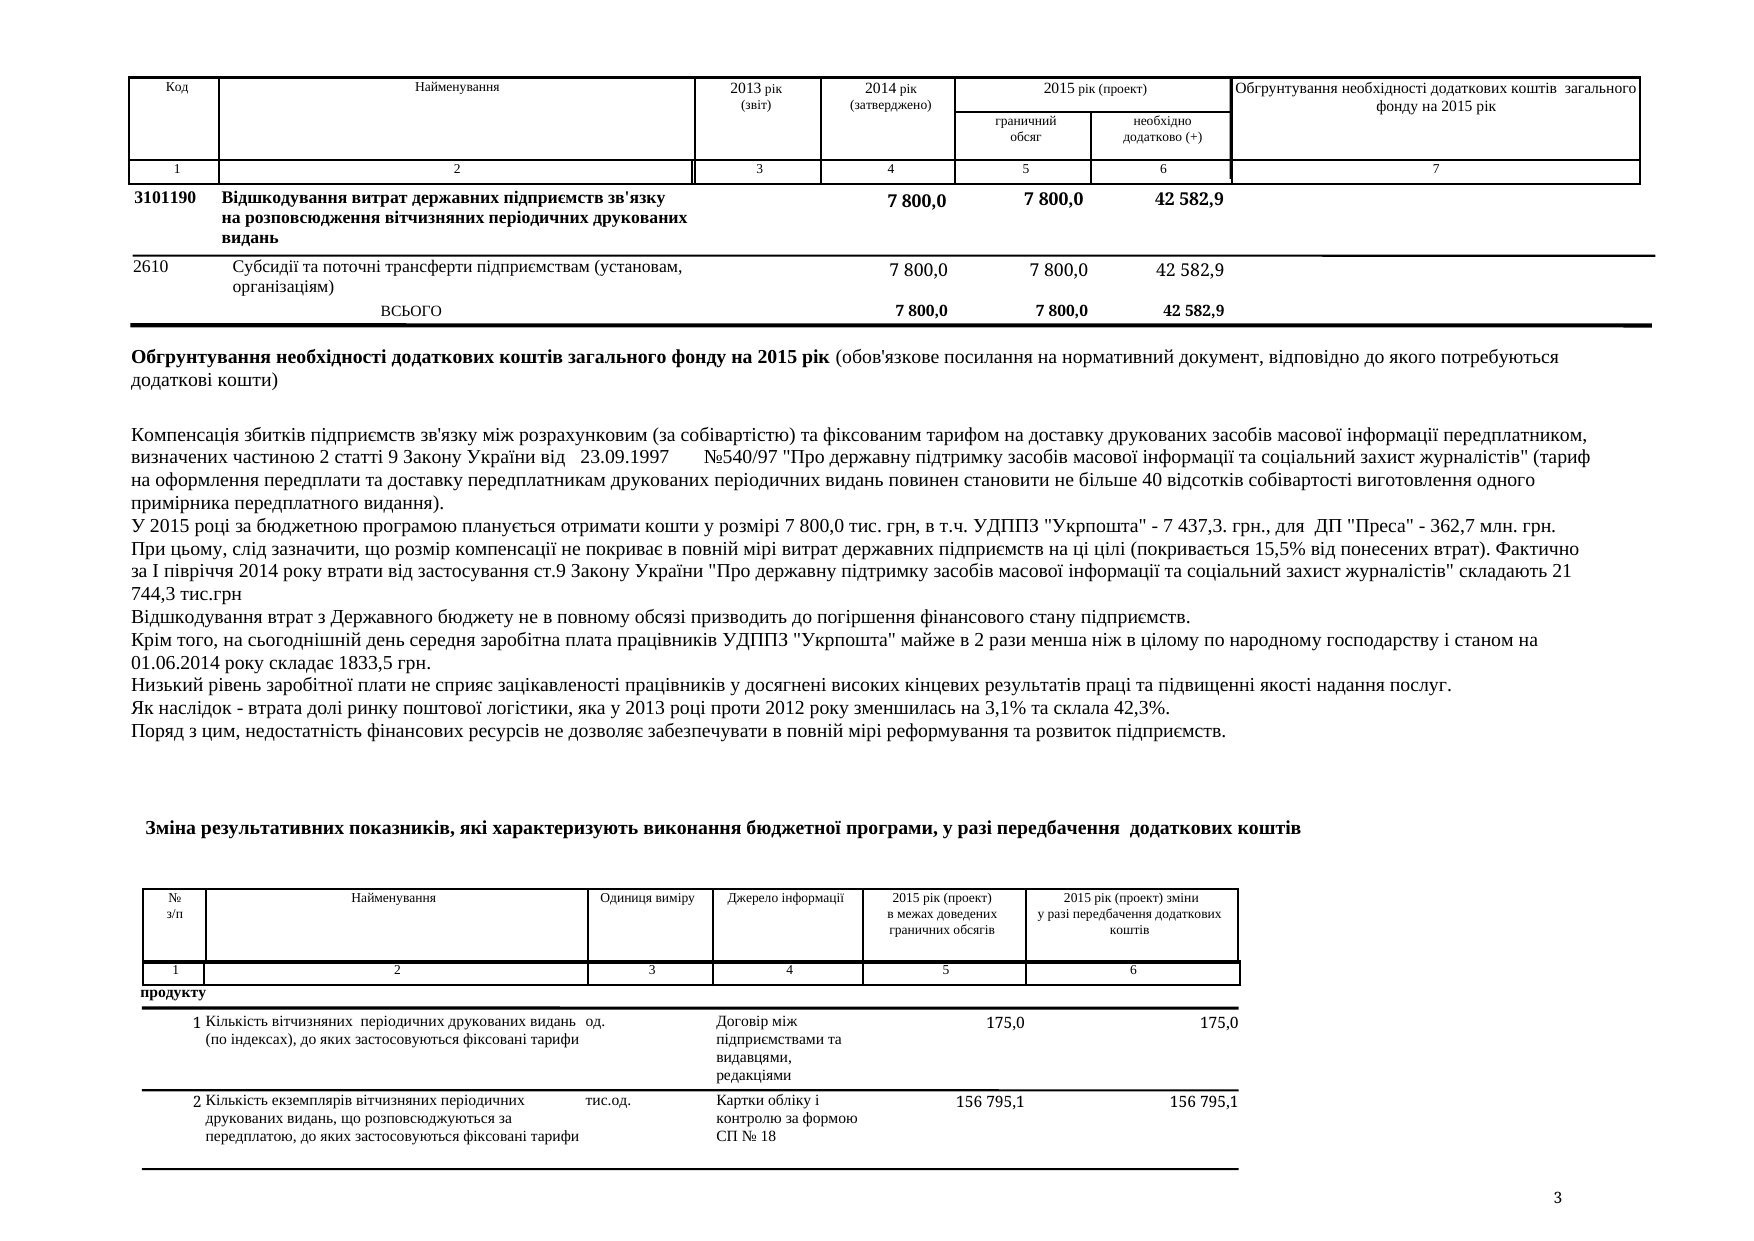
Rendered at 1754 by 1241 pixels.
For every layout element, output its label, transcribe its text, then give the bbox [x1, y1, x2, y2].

text Договір між підприємствами та видавцями, редакціями [716, 1012, 864, 1083]
text Відшкодування втрат з Державного бюджету не в повному обсязі призводить до погіршення фінансового стану підприємств. [131, 605, 1597, 628]
text 3 [696, 161, 820, 176]
text Найменування [200, 890, 583, 906]
text 6 [1027, 962, 1239, 978]
text При цьому, слід зазначити, що розмір компенсації не покриває в повній мірі витрат державних підприємств на ці цілі (покривається 15,5% від понесених втрат). Фактично за І півріччя 2014 року втрати від застосування ст.9 Закону України "Про державну підтримку засобів масової інформації та соціальний захист журналістів" складають 21 744,3 тис.грн [131, 537, 1597, 605]
text 2 [140, 1091, 205, 1109]
text граничний [956, 113, 1095, 128]
text 2 [205, 962, 587, 978]
text необхідно [1095, 113, 1231, 128]
text У 2015 році за бюджетною програмою планується отримати кошти у розмірі 7 800,0 тис. грн, в т.ч. УДППЗ "Укрпошта" - 7 437,3. грн., для ДП "Преса" - 362,7 млн. грн. [131, 514, 1597, 537]
text 1 [144, 962, 203, 978]
text 1 [140, 1012, 205, 1031]
text од. [585, 1012, 716, 1029]
text 7 800,0 [830, 300, 948, 321]
text № [144, 890, 200, 906]
text (звіт) [696, 96, 823, 112]
text Субсидії та поточні трансферти підприємствам (установам, організаціям) [232, 256, 690, 296]
text 156 795,1 [1025, 1091, 1238, 1109]
text ВСЬОГО [380, 301, 480, 319]
text Низький рівень заробітної плати не сприяє зацікавленості працівників у досягнені високих кінцевих результатів праці та підвищенні якості надання послуг. [131, 673, 1597, 696]
text Обгрунтування необхідності додаткових коштів загального фонду на 2015 рік (обов'язкове посилання на нормативний документ, відповідно до якого потребуються додаткові кошти) [131, 346, 1593, 391]
text додатково (+) [1095, 128, 1231, 144]
text 5 [864, 962, 1025, 978]
text 42 582,9 [1093, 187, 1224, 209]
text тис.од. [585, 1091, 716, 1108]
text 3101190 [134, 187, 221, 207]
text Картки обліку і контролю за формою СП № 18 [716, 1091, 864, 1144]
text 7 [1233, 161, 1639, 176]
text 1 [130, 161, 218, 176]
text Одиниця виміру [583, 890, 709, 906]
text Кількість вітчизняних періодичних друкованих видань (по індексах), до яких застосовуються фіксовані тарифи [205, 1012, 585, 1047]
text 6 [1092, 161, 1231, 176]
text 2 [220, 161, 694, 176]
text 7 800,0 [957, 187, 1083, 209]
text 7 800,0 [823, 188, 946, 210]
text 2610 [133, 256, 232, 276]
text Джерело інформації [709, 890, 862, 906]
text Найменування [223, 79, 694, 94]
text в межах доведених граничних обсягів [864, 906, 1022, 937]
text з/п [144, 906, 205, 921]
text 42 582,9 [1098, 300, 1224, 321]
text 2013 рік [696, 79, 823, 96]
text 175,0 [864, 1012, 1025, 1031]
text 3 [589, 962, 712, 978]
text 175,0 [1025, 1012, 1238, 1031]
text Кількість екземплярів вітчизняних періодичних друкованих видань, що розповсюджуються за передплатою, до яких застосовуються фіксовані тарифи [205, 1091, 585, 1144]
text 4 [714, 962, 862, 978]
text Код [130, 79, 223, 94]
text Відшкодування витрат державних підприємств зв'язку на розповсюдження вітчизняних періодичних друкованих видань [221, 187, 688, 248]
text Крім того, на сьогоднішній день середня заробітна плата працівників УДППЗ "Укрпошта" майже в 2 рази менша ніж в цілому по народному господарству і станом на 01.06.2014 року складає 1833,5 грн. [131, 628, 1597, 673]
text (затверджено) [823, 96, 954, 112]
text 2015 рік (проект) зміни [1022, 890, 1237, 906]
text Обгрунтування необхідності додаткових коштів загального фонду на 2015 рік [1233, 79, 1639, 114]
text 42 582,9 [1098, 257, 1224, 279]
text 156 795,1 [864, 1091, 1025, 1109]
text Як наслідок - втрата долі ринку поштової логістики, яка у 2013 році проти 2012 року зменшилась на 3,1% та склала 42,3%. [131, 696, 1597, 719]
text 7 800,0 [830, 257, 948, 279]
text Зміна результативних показників, які характеризують виконання бюджетної програми, у разі передбачення додаткових коштів [145, 816, 1673, 839]
text 2014 рік [823, 79, 954, 96]
text Компенсація збитків підприємств зв'язку між розрахунковим (за собівартістю) та фіксованим тарифом на доставку друкованих засобів масової інформації передплатником, визначених частиною 2 статті 9 Закону України від 23.09.1997 №540/97 "Про державну підтримку засобів масової інформації та соціальний захист журналістів" (тариф на оформлення передплати та доставку передплатникам друкованих періодичних видань повинен становити не більше 40 відсотків собівартості виготовлення одного примірника передплатного видання). [131, 422, 1597, 514]
text 2015 рік (проект) [864, 890, 1022, 906]
text 2015 рік (проект) [956, 79, 1231, 96]
text 4 [822, 161, 954, 176]
text 3 [1481, 1186, 1562, 1208]
text у разі передбачення додаткових коштів [1022, 906, 1237, 937]
text продукту [140, 983, 864, 1001]
text обсяг [956, 128, 1095, 144]
text Поряд з цим, недостатність фінансових ресурсів не дозволяє забезпечувати в повній мірі реформування та розвиток підприємств. [131, 719, 1597, 742]
text 7 800,0 [962, 257, 1088, 279]
text 7 800,0 [962, 300, 1088, 321]
text 5 [956, 161, 1090, 176]
